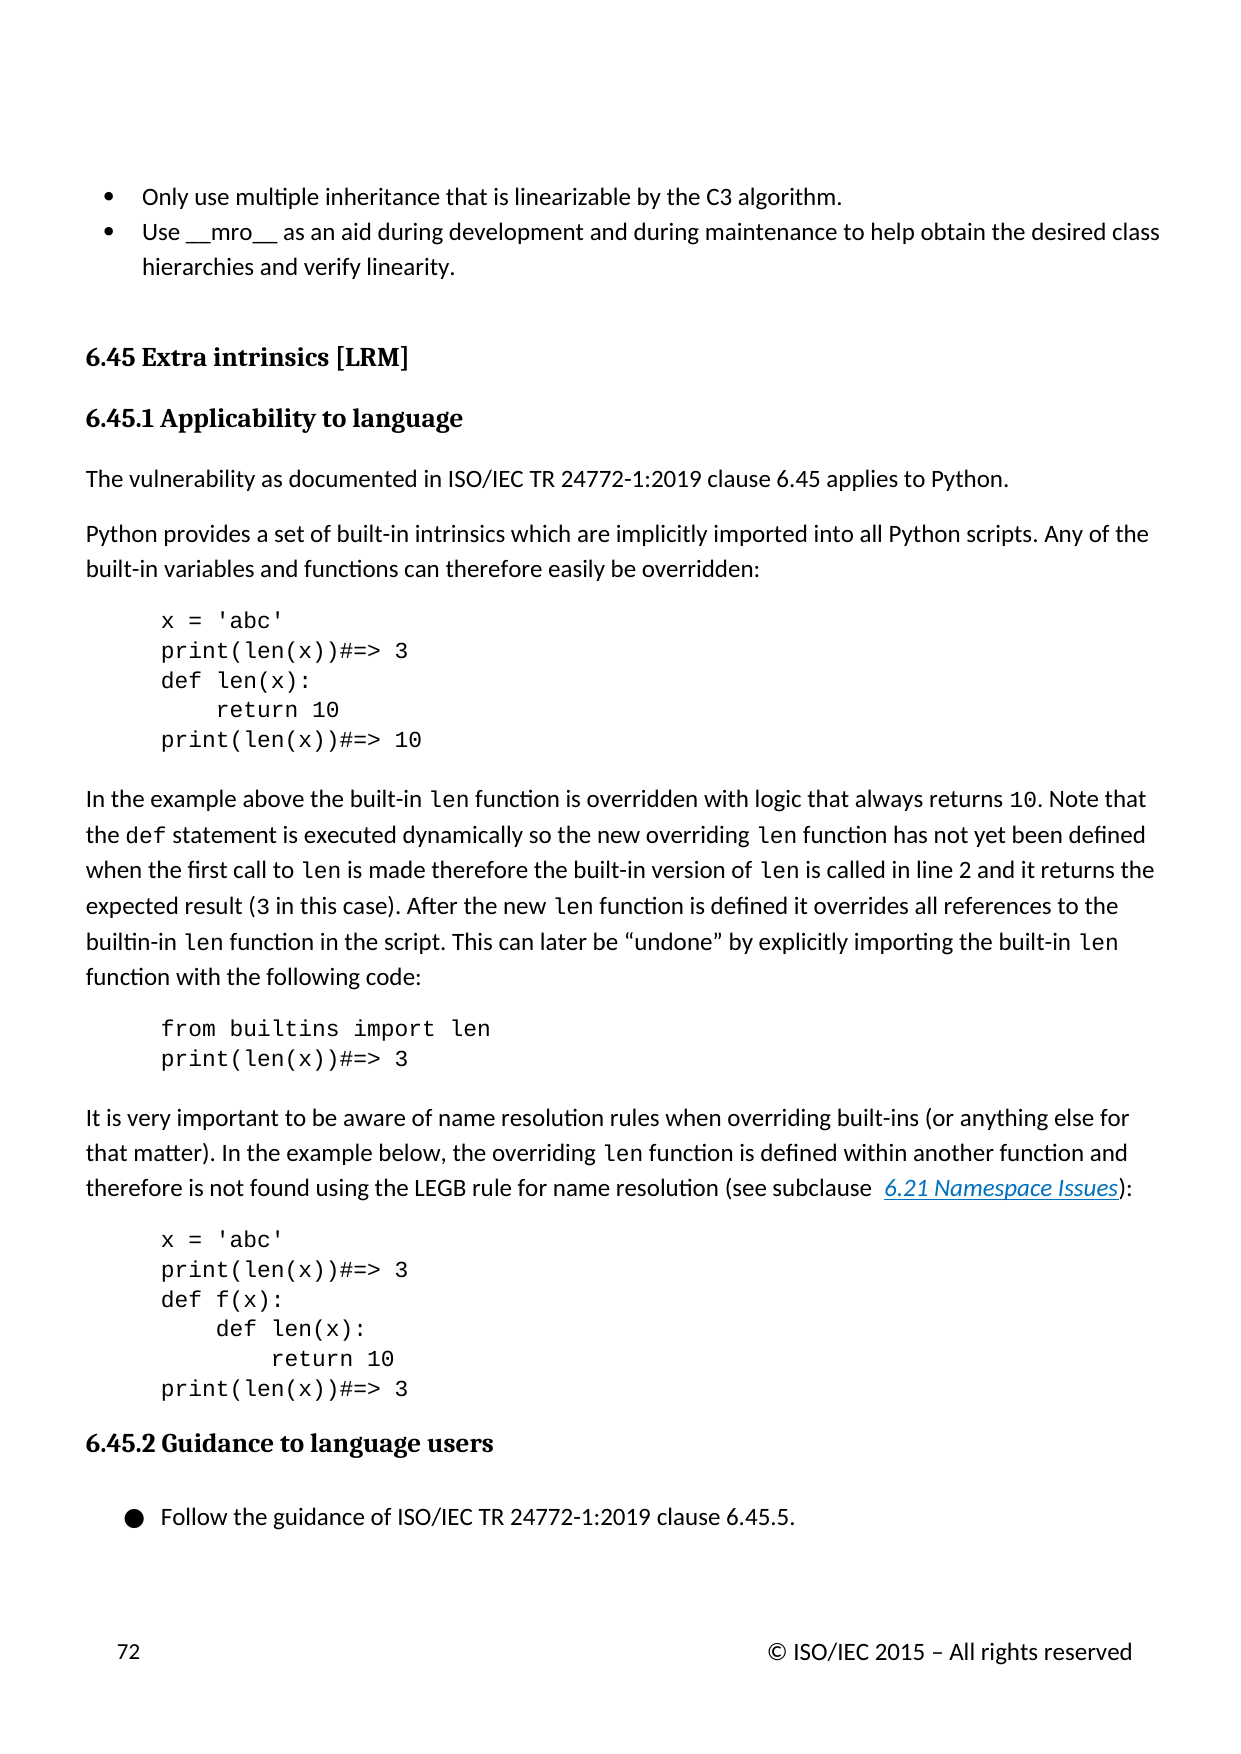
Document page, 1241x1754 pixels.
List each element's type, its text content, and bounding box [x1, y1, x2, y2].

list Follow the guidance of ISO/IEC TR 24772-1:2019 clause 6.45.5. [123, 1488, 1164, 1539]
text In the example above the built-in len function is overridden with logic that always returns 10. Note that the def statement is executed dynamically so the new overriding len function has not yet been defined when the first call to len is made therefore the built-in version of len is called in line 2 and it returns the expected result (3 in this case). After the new len function is defined it overrides all references to the builtin-in len function in the script. This can later be “undone” by explicitly importing the built-in len function with the following code: [86, 783, 1164, 992]
text print(len(x))#=> 10 [86, 729, 1164, 754]
subtitle 6.45.1 Applicability to language [86, 403, 1164, 434]
text The vulnerability as documented in ISO/IEC TR 24772-1:2019 clause 6.45 applies to Python. [86, 463, 1164, 493]
text def len(x): [86, 669, 1164, 695]
text print(len(x))#=> 3 [86, 639, 1164, 665]
subtitle 6.45.2 Guidance to language users [86, 1428, 1164, 1459]
text x = 'abc' [86, 609, 1164, 635]
text It is very important to be aware of name resolution rules when overriding built-ins (or anything else for that matter). In the example below, the overriding len function is defined within another function and therefore is not found using the LEGB rule for name resolution (see subclause 6.21 Namespace Issues): [86, 1102, 1164, 1203]
text def f(x): [86, 1288, 1164, 1314]
list Use __mro__ as an aid during development and during maintenance to help obtain the desired class hierarchies and verify linearity. [104, 216, 1164, 282]
text return 10 [86, 1348, 1164, 1373]
text print(len(x))#=> 3 [86, 1377, 1164, 1403]
text print(len(x))#=> 3 [86, 1258, 1164, 1284]
text def len(x): [86, 1318, 1164, 1344]
text return 10 [86, 699, 1164, 725]
text Python provides a set of built-in intrinsics which are implicitly imported into all Python scripts. Any of the built-in variables and functions can therefore easily be overridden: [86, 519, 1164, 584]
subtitle 6.45 Extra intrinsics [LRM] [86, 342, 1164, 373]
text print(len(x))#=> 3 [86, 1047, 1164, 1073]
list Only use multiple inheritance that is linearizable by the C3 algorithm. [104, 181, 1164, 212]
text x = 'abc' [86, 1228, 1164, 1254]
text from builtins import len [86, 1017, 1164, 1043]
